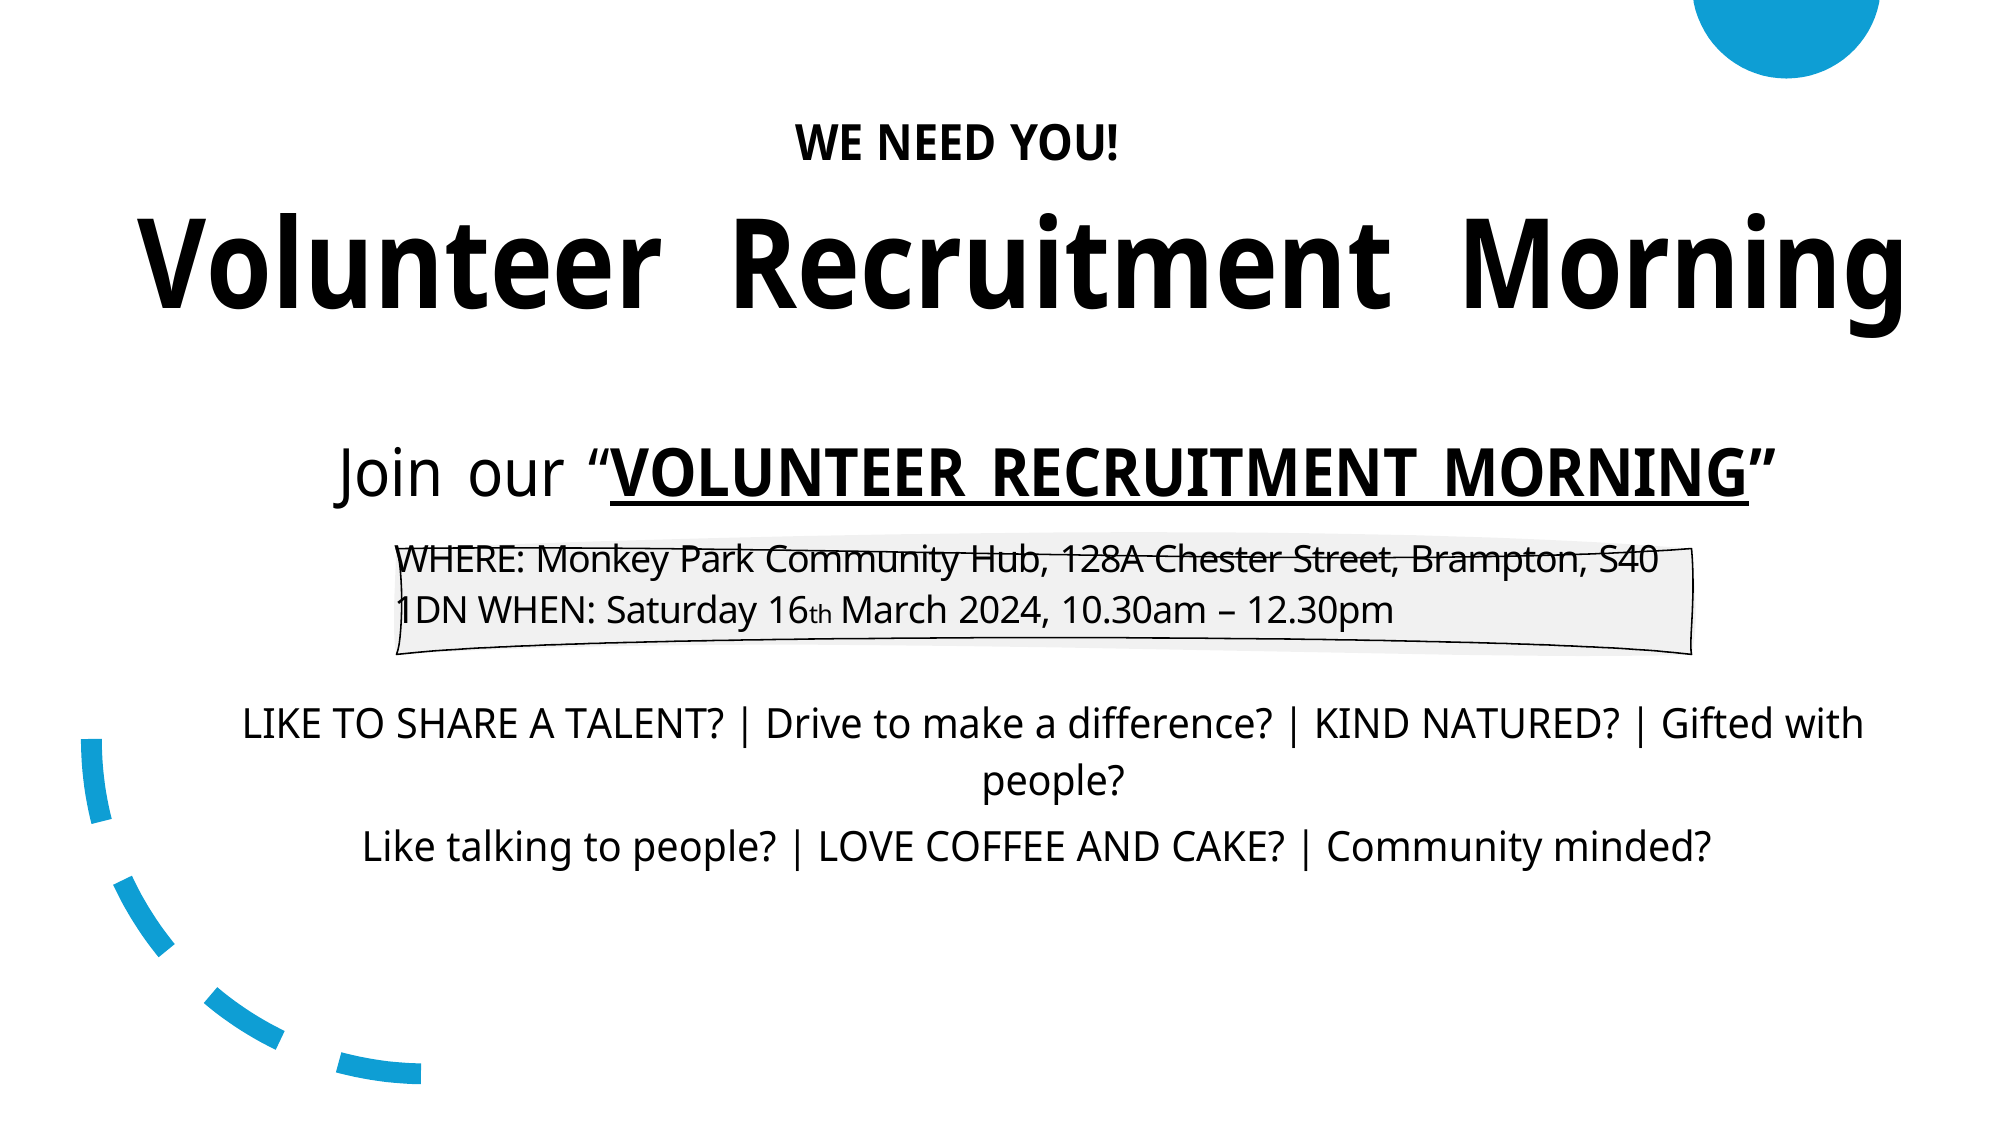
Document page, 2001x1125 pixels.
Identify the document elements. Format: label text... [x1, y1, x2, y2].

text WE NEED YOU! [182, 107, 1732, 175]
title Volunteer Recruitment Morning [137, 175, 2000, 346]
text LIKE TO SHARE A TALENT? | Drive to make a difference? | KIND NATURED? | Gifted with people? [212, 694, 1894, 808]
text Like talking to people? | LOVE COFFEE AND CAKE? | Community minded? [212, 817, 1861, 874]
text Join our “VOLUNTEER RECRUITMENT MORNING” [212, 425, 1902, 516]
